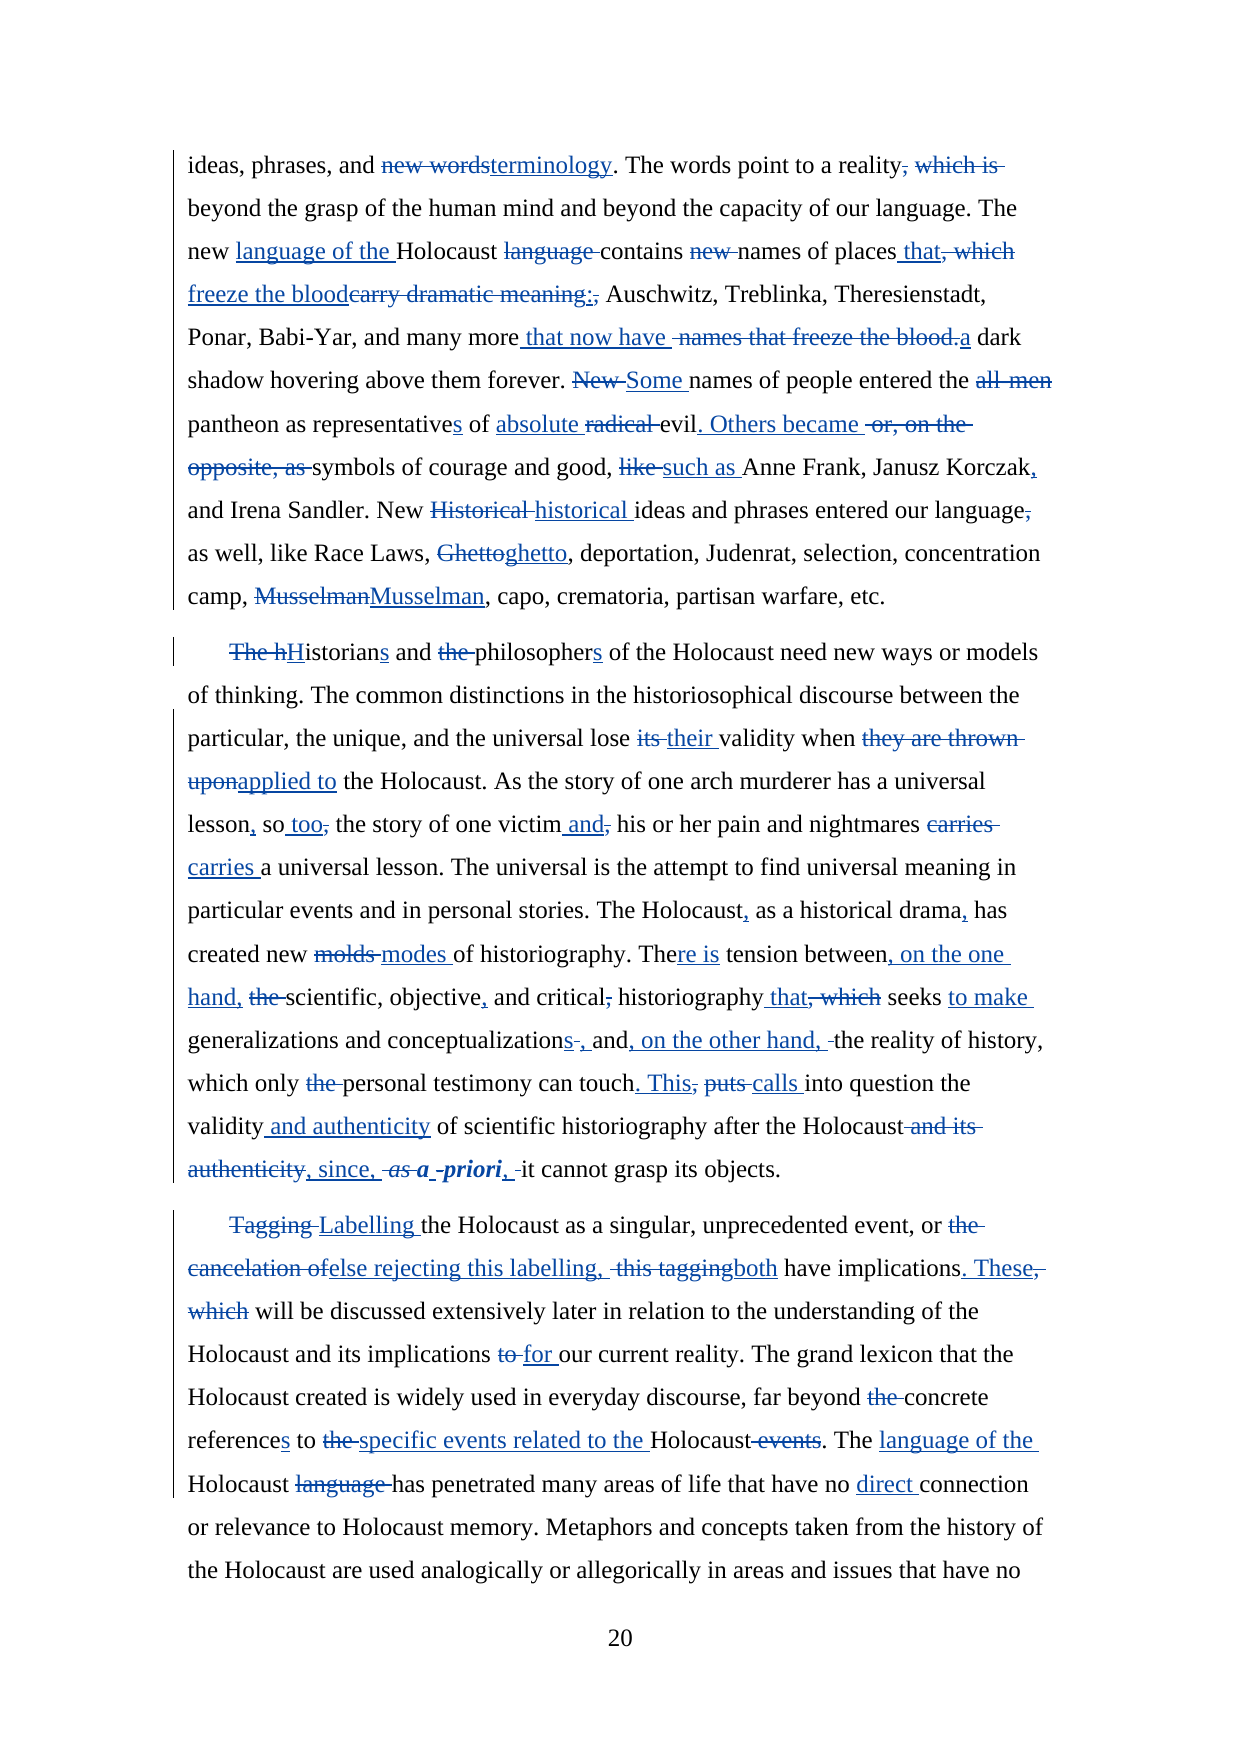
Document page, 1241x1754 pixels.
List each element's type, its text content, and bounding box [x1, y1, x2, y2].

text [187, 150, 1053, 610]
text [187, 1210, 1053, 1584]
text istorian and philosopher of the Holocaust need new ways or models of thinking. The common distinctions in the historiosophical discourse between the particular, the unique, and the universal lose validity when the Holocaust. As the story of one arch murderer has a universal lesson so the story of one victim his or her pain and nightmares a universal lesson. The universal is the attempt to find universal meaning in particular events and in personal stories. The Holocaust as a historical drama has created new of historiography. The tension between scientific, objective and critical historiography seeks generalizations and conceptualizationandthe reality of history, which only personal testimony can touch into question the validity of scientific historiography after the Holocaustaprioriit cannot grasp its objects. [187, 637, 1053, 1183]
